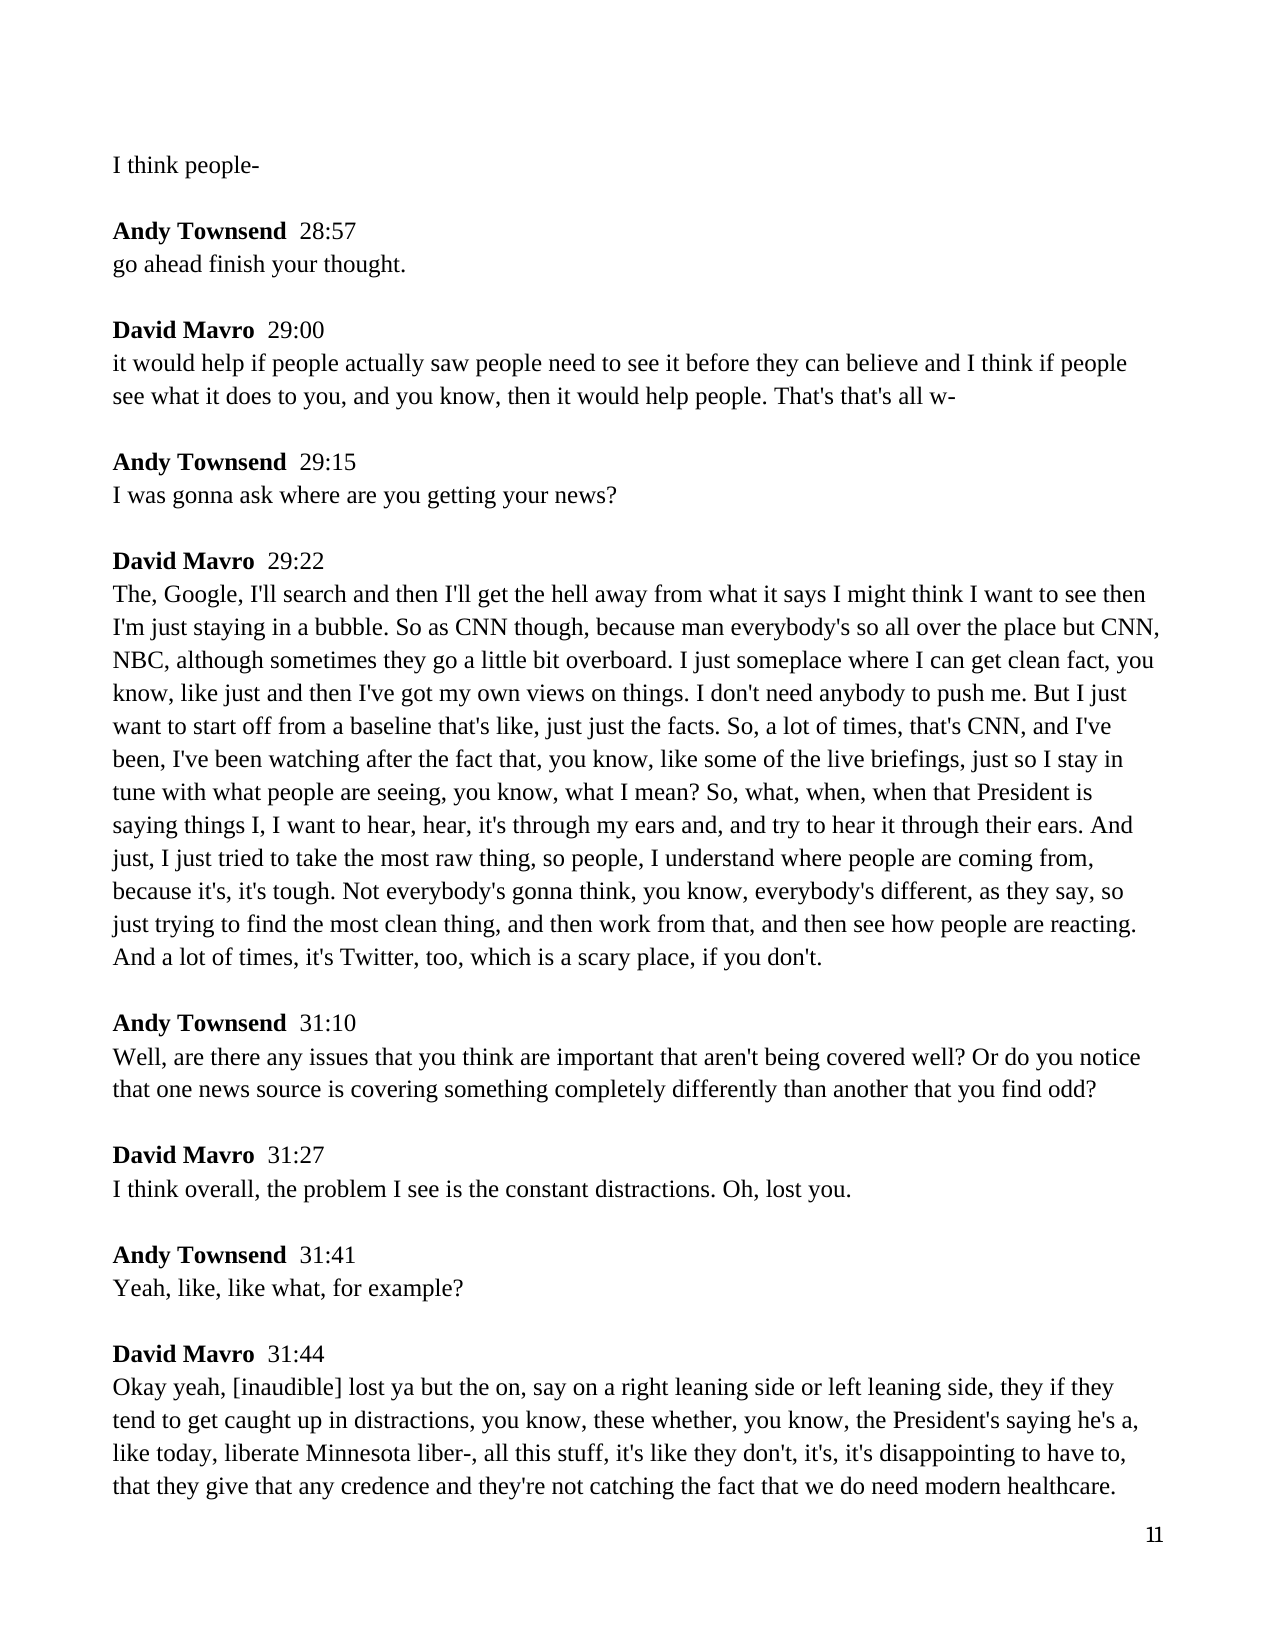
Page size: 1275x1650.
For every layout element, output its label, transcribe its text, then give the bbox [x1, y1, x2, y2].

text I think overall, the problem I see is the constant distractions. Oh, lost you. [112, 1174, 1162, 1202]
text Andy Townsend 31:41 [112, 1240, 1162, 1268]
text go ahead finish your thought. [112, 249, 1162, 278]
text David Mavro 31:44 [112, 1339, 1162, 1367]
text it would help if people actually saw people need to see it before they can believe and I think if people see what it does to you, and you know, then it would help people. That's that's all w- [112, 348, 1162, 410]
text Andy Townsend 28:57 [112, 216, 1162, 245]
text Andy Townsend 31:10 [112, 1008, 1162, 1037]
text Yeah, like, like what, for example? [112, 1273, 1162, 1301]
text I was gonna ask where are you getting your news? [112, 480, 1162, 509]
text The, Google, I'll search and then I'll get the hell away from what it says I might think I want to see then I'm just staying in a bubble. So as CNN though, because man everybody's so all over the place but CNN, NBC, although sometimes they go a little bit overboard. I just someplace where I can get clean fact, you know, like just and then I've got my own views on things. I don't need anybody to push me. But I just want to start off from a baseline that's like, just just the facts. So, a lot of times, that's CNN, and I've been, I've been watching after the fact that, you know, like some of the live briefings, just so I stay in tune with what people are seeing, you know, what I mean? So, what, when, when that President is saying things I, I want to hear, hear, it's through my ears and, and try to hear it through their ears. And just, I just tried to take the most raw thing, so people, I understand where people are coming from, because it's, it's tough. Not everybody's gonna think, you know, everybody's different, as they say, so just trying to find the most clean thing, and then work from that, and then see how people are reacting. And a lot of times, it's Twitter, too, which is a scary place, if you don't. [112, 579, 1162, 971]
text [112, 1372, 1162, 1499]
text David Mavro 31:27 [112, 1141, 1162, 1169]
text Well, are there any issues that you think are important that aren't being covered well? Or do you notice that one news source is covering something completely differently than another that you find odd? [112, 1042, 1162, 1103]
text Andy Townsend 29:15 [112, 447, 1162, 476]
text David Mavro 29:00 [112, 315, 1162, 344]
text I think people- [112, 150, 1162, 179]
text David Mavro 29:22 [112, 546, 1162, 575]
